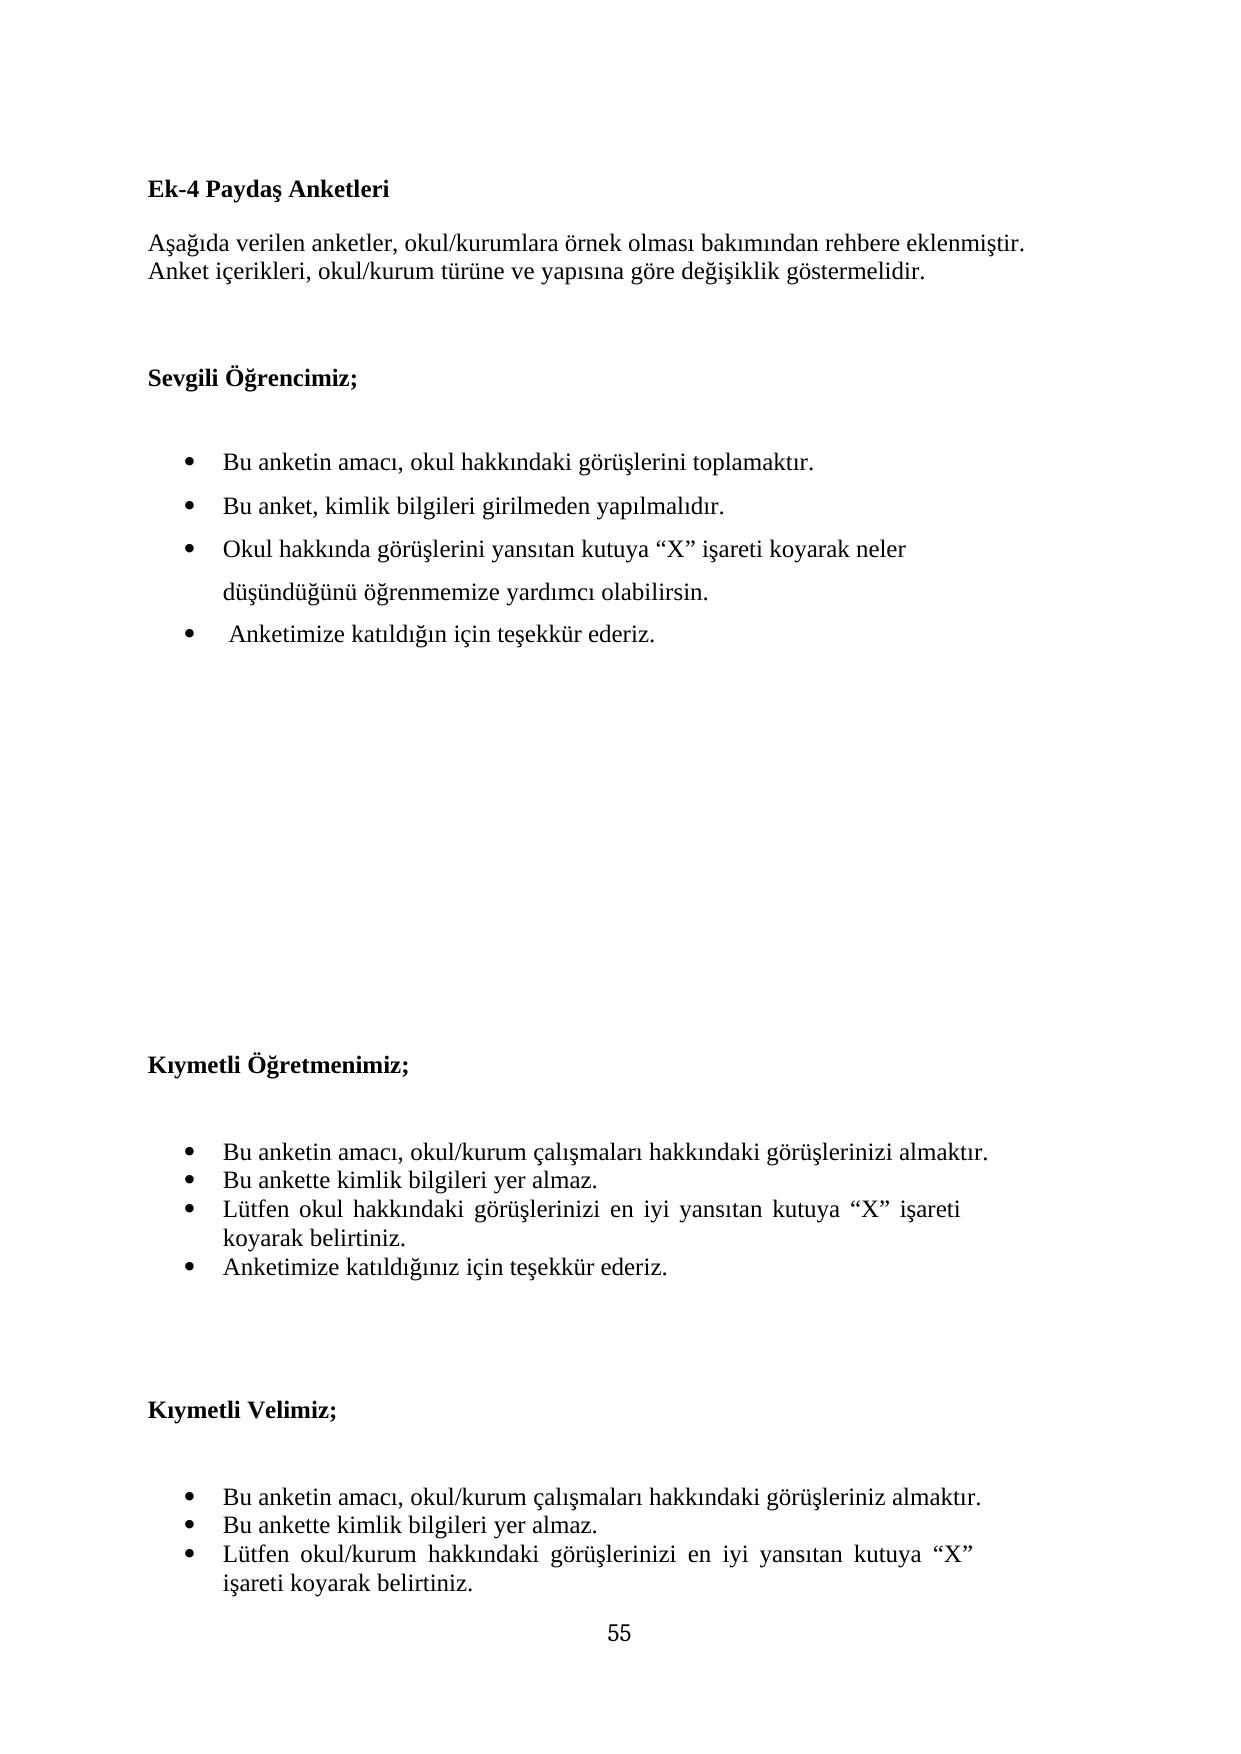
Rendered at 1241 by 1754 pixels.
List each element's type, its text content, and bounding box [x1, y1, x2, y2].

list Lütfen okul hakkındaki görüşlerinizi en iyi yansıtan kutuya “X” işareti koyarak belirtiniz. [185, 1194, 1031, 1252]
list Anketimize katıldığınız için teşekkür ederiz. [185, 1252, 1137, 1280]
list Bu anket, kimlik bilgileri girilmeden yapılmalıdır. [185, 491, 1137, 520]
subtitle Sevgili Öğrencimiz; [73, 363, 1137, 392]
subtitle Kıymetli Velimiz; [148, 1395, 1137, 1424]
list Bu anketin amacı, okul/kurum çalışmaları hakkındaki görüşlerinizi almaktır. [185, 1137, 1137, 1165]
list Lütfen okul/kurum hakkındaki görüşlerinizi en iyi yansıtan kutuya “X” işareti koyarak belirtiniz. [185, 1539, 1031, 1597]
list Okul hakkında görüşlerini yansıtan kutuya “X” işareti koyarak neler düşündüğünü öğrenmemize yardımcı olabilirsin. [185, 534, 1031, 605]
subtitle Ek-4 Paydaş Anketleri [148, 174, 1137, 203]
list Bu anketin amacı, okul hakkındaki görüşlerini toplamaktır. [185, 446, 1137, 476]
text Aşağıda verilen anketler, okul/kurumlara örnek olması bakımından rehbere eklenmiştir. Anket içerikleri, okul/kurum türüne ve yapısına göre değişiklik göstermelidir. [148, 228, 1031, 285]
list Bu anketin amacı, okul/kurum çalışmaları hakkındaki görüşleriniz almaktır. [185, 1482, 1137, 1510]
list Bu ankette kimlik bilgileri yer almaz. [185, 1510, 1137, 1539]
list Bu ankette kimlik bilgileri yer almaz. [185, 1165, 1137, 1194]
subtitle Kıymetli Öğretmenimiz; [148, 1050, 1137, 1079]
list Anketimize katıldığın için teşekkür ederiz. [185, 619, 1137, 648]
